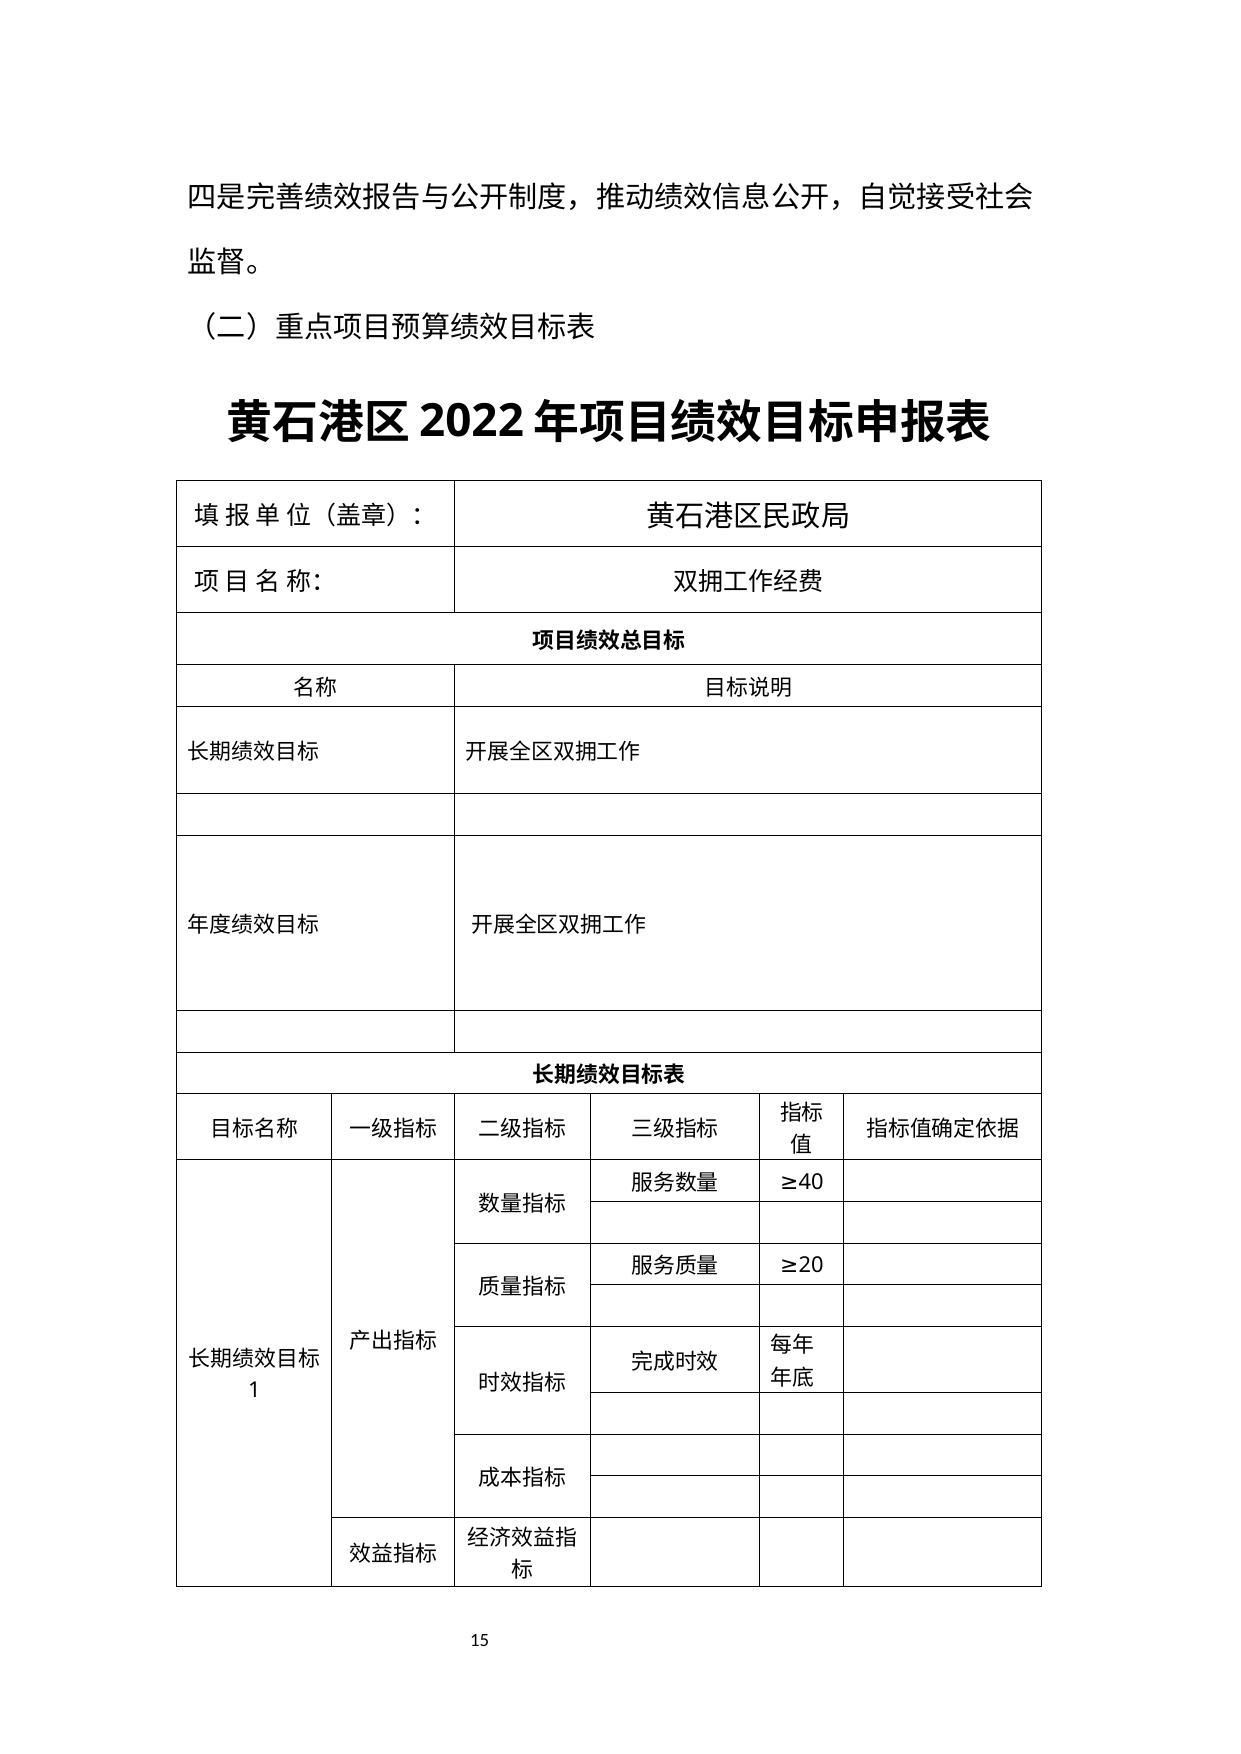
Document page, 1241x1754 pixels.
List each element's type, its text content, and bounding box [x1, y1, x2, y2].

table_cell 项 目 名 称： [177, 547, 454, 612]
table_cell 完成时效 [591, 1327, 759, 1392]
table_cell 填 报 单 位（盖章）： [177, 481, 454, 546]
table_cell [844, 1327, 1041, 1392]
table_cell [177, 794, 454, 835]
table_cell [760, 1285, 843, 1326]
table_cell [844, 1285, 1041, 1326]
table_cell 效益指标 [332, 1518, 454, 1586]
table_cell [591, 1285, 759, 1326]
table_cell 指标值 [760, 1094, 843, 1159]
table_cell [591, 1435, 759, 1475]
table_cell [591, 1202, 759, 1243]
table_cell [760, 1393, 843, 1434]
table_cell 名称 [177, 665, 454, 706]
table_cell 三级指标 [591, 1094, 759, 1159]
table_cell 双拥工作经费 [455, 547, 1041, 612]
table_cell 每年年底 [760, 1327, 843, 1392]
table_cell [591, 1393, 759, 1434]
table_cell 质量指标 [455, 1244, 590, 1326]
table_cell 开展全区双拥工作 [455, 836, 1041, 1010]
table_cell 长期绩效目标表 [177, 1053, 1041, 1093]
table_header 黄石港区2022年项目绩效目标申报表 [176, 357, 1041, 480]
table_cell 开展全区双拥工作 [455, 707, 1041, 793]
table_cell ≥40 [760, 1160, 843, 1201]
table_cell 一级指标 [332, 1094, 454, 1159]
table_cell [591, 1518, 759, 1586]
table_cell 黄石港区民政局 [455, 481, 1041, 546]
table_cell [844, 1476, 1041, 1517]
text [187, 162, 1053, 292]
list （二）重点项目预算绩效目标表 [187, 292, 1053, 357]
table_cell 长期绩效目标1 [177, 1160, 331, 1586]
table_cell 产出指标 [332, 1160, 454, 1517]
table_cell [760, 1435, 843, 1475]
table_cell 服务数量 [591, 1160, 759, 1201]
table_cell 目标名称 [177, 1094, 331, 1159]
table_cell [760, 1202, 843, 1243]
table_cell 二级指标 [455, 1094, 590, 1159]
table_cell 长期绩效目标 [177, 707, 454, 793]
table_cell 成本指标 [455, 1435, 590, 1517]
table_cell [844, 1244, 1041, 1284]
table_cell [844, 1435, 1041, 1475]
table_cell [591, 1476, 759, 1517]
table_cell [844, 1202, 1041, 1243]
table_cell 时效指标 [455, 1327, 590, 1434]
table_cell 服务质量 [591, 1244, 759, 1284]
table_cell [844, 1160, 1041, 1201]
table_cell 数量指标 [455, 1160, 590, 1243]
table_cell 指标值确定依据 [844, 1094, 1041, 1159]
table_cell [455, 1011, 1041, 1052]
table_cell 项目绩效总目标 [177, 613, 1041, 664]
table_cell [177, 1011, 454, 1052]
table_cell 目标说明 [455, 665, 1041, 706]
table_cell 年度绩效目标 [177, 836, 454, 1010]
table_cell [760, 1476, 843, 1517]
table_cell [844, 1518, 1041, 1586]
table_cell [760, 1518, 843, 1586]
table_cell [455, 794, 1041, 835]
table_cell [844, 1393, 1041, 1434]
table_cell 经济效益指标 [455, 1518, 590, 1586]
table_cell ≥20 [760, 1244, 843, 1284]
